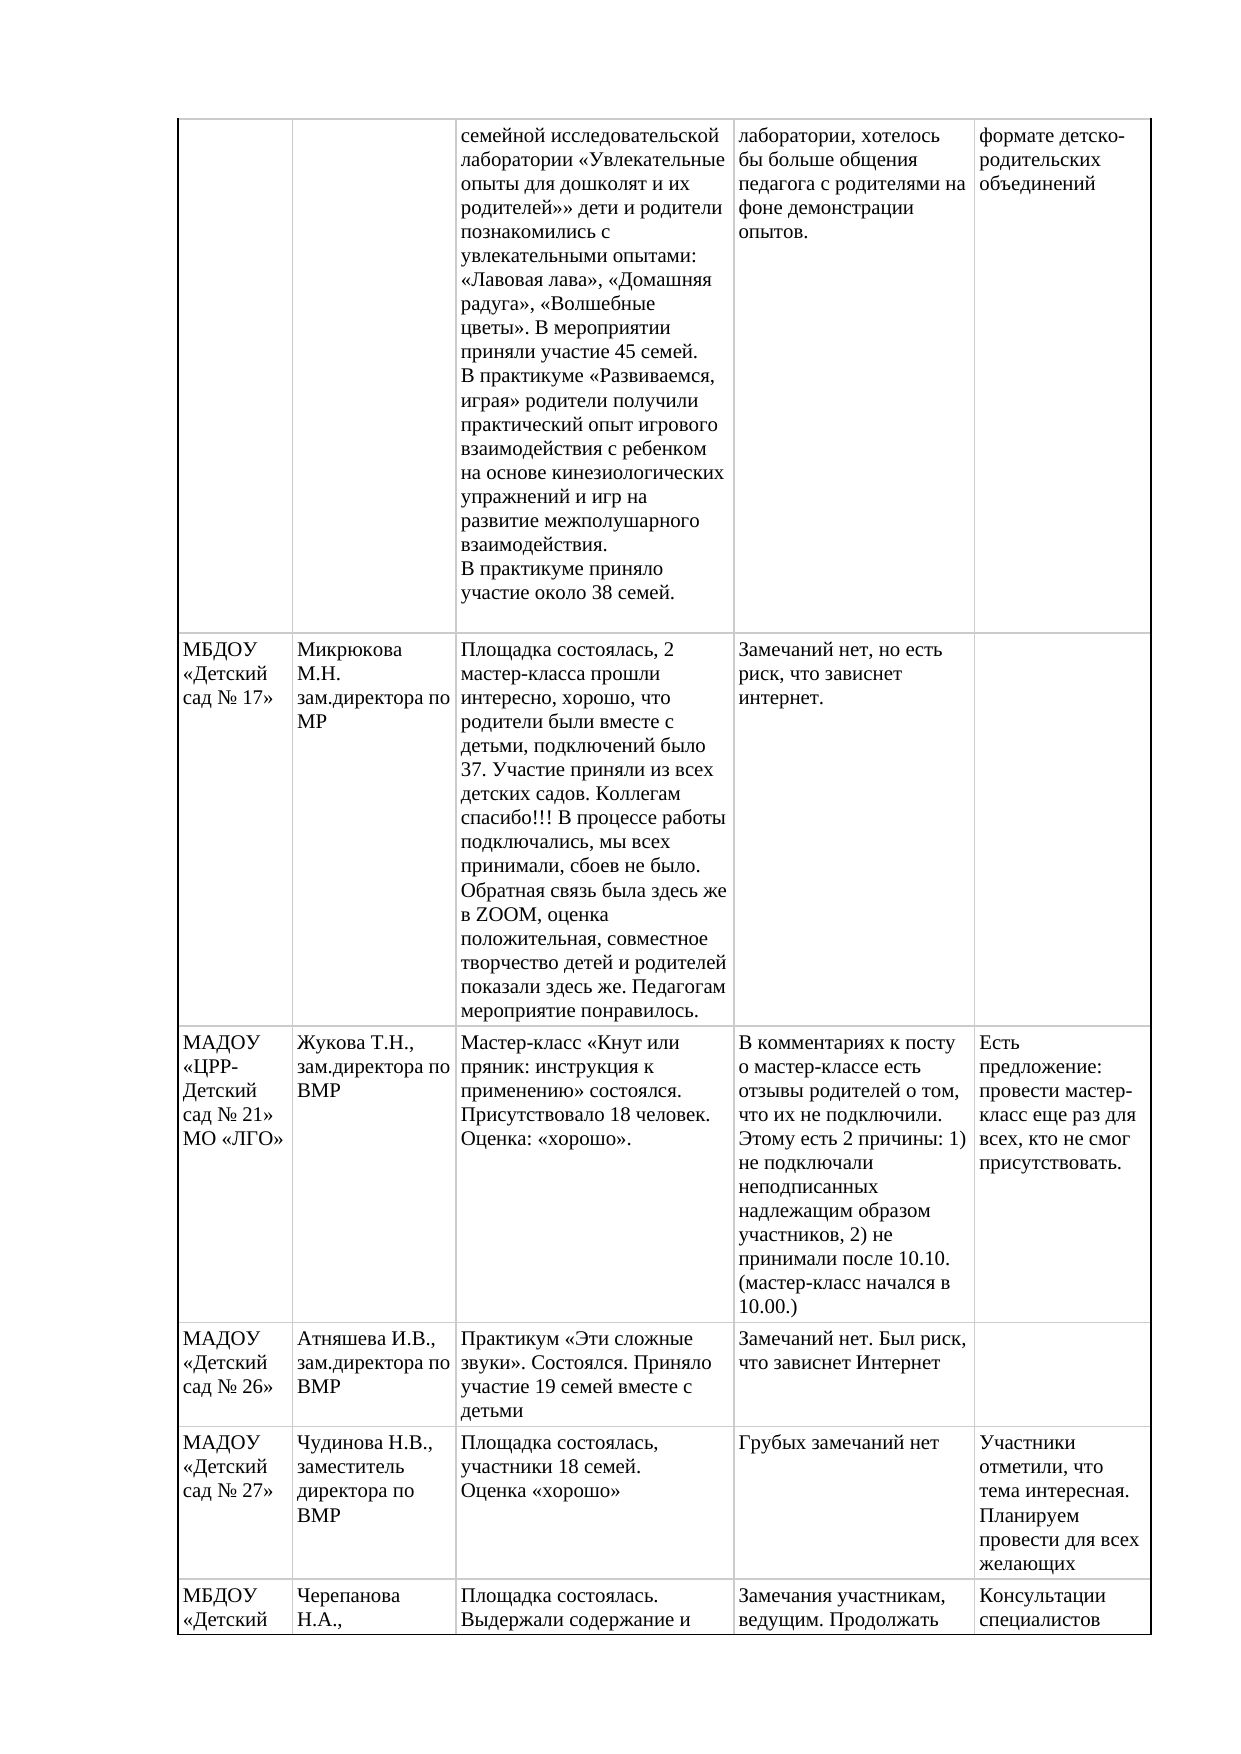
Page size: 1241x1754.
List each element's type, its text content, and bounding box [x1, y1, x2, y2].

table_cell Чудинова Н.В., заместитель директора по ВМР [293, 1427, 455, 1578]
table_cell МАДОУ «Детский сад № 26» [179, 1323, 292, 1426]
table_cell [735, 1580, 974, 1634]
table_cell МАДОУ «Детский сад № 27» [179, 1427, 292, 1578]
table_cell Мастер-класс «Кнут или пряник: инструкция к применению» состоялся. Присутствовало 18 человек. Оценка: «хорошо». [457, 1027, 733, 1322]
table_cell Практикум «Эти сложные звуки». Состоялся. Приняло участие 19 семей вместе с детьми [457, 1323, 733, 1426]
table_cell МБДОУ «Детский сад № 17» [179, 634, 292, 1025]
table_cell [293, 120, 455, 632]
table_cell Участники отметили, что тема интересная. Планируем провести для всех желающих [975, 1427, 1150, 1578]
table_cell В комментариях к посту о мастер-классе есть отзывы родителей о том, что их не подключили. Этому есть 2 причины: 1) не подключали неподписанных надлежащим образом участников, 2) не принимали после 10.10. (мастер-класс начался в 10.00.) [735, 1027, 974, 1322]
table_cell Есть предложение: провести мастер-класс еще раз для всех, кто не смог присутствовать. [975, 1027, 1150, 1322]
table_cell Жукова Т.Н., зам.директора по ВМР [293, 1027, 455, 1322]
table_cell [457, 1580, 733, 1634]
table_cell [975, 1580, 1150, 1634]
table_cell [975, 120, 1150, 632]
table_cell [975, 1323, 1150, 1426]
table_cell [179, 1580, 292, 1634]
table_cell [975, 634, 1150, 1025]
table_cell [457, 120, 733, 632]
table_cell Грубых замечаний нет [735, 1427, 974, 1578]
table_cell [735, 120, 974, 632]
table_cell Площадка состоялась, 2 мастер-класса прошли интересно, хорошо, что родители были вместе с детьми, подключений было 37. Участие приняли из всех детских садов. Коллегам спасибо!!! В процессе работы подключались, мы всех принимали, сбоев не было. Обратная связь была здесь же в ZOOM, оценка положительная, совместное творчество детей и родителей показали здесь же. Педагогам мероприятие понравилось. [457, 634, 733, 1025]
table_cell Атняшева И.В., зам.директора по ВМР [293, 1323, 455, 1426]
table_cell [293, 1580, 455, 1634]
table_cell Площадка состоялась, участники 18 семей. Оценка «хорошо» [457, 1427, 733, 1578]
table_cell Микрюкова М.Н. зам.директора по МР [293, 634, 455, 1025]
table_cell Замечаний нет. Был риск, что зависнет Интернет [735, 1323, 974, 1426]
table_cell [179, 120, 292, 632]
table_cell МАДОУ «ЦРР-Детский сад № 21» МО «ЛГО» [179, 1027, 292, 1322]
table_cell Замечаний нет, но есть риск, что зависнет интернет. [735, 634, 974, 1025]
